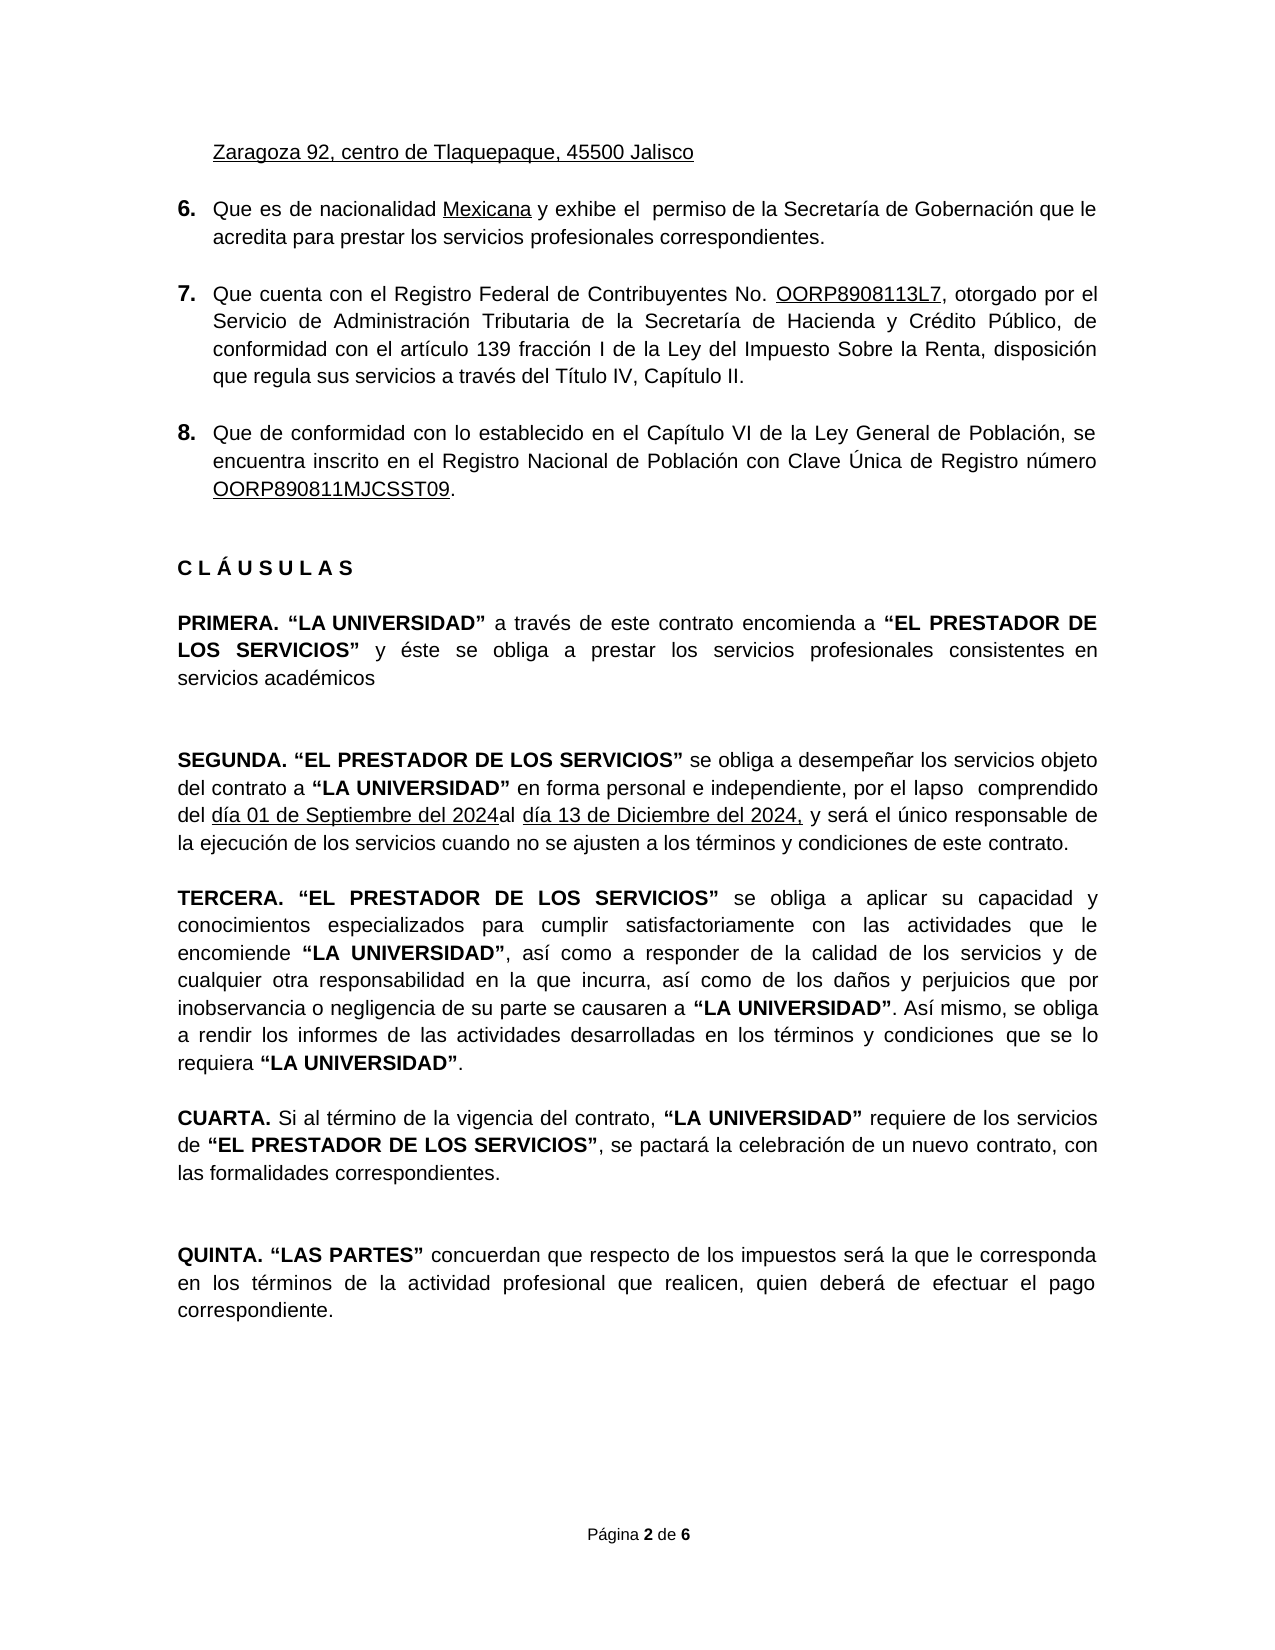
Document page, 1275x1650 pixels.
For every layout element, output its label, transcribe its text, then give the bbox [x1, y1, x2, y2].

list Que es de nacionalidad Mexicana y exhibe el permiso de la Secretaría de Gobernación que le acredita para prestar los servicios profesionales correspondientes. [177, 194, 1098, 248]
text PRIMERA. “LA UNIVERSIDAD” a través de este contrato encomienda a “EL PRESTADOR DE LOS SERVICIOS” y éste se obliga a prestar los servicios profesionales consistentes en servicios académicos [177, 611, 1098, 690]
text TERCERA. “EL PRESTADOR DE LOS SERVICIOS” se obliga a aplicar su capacidad y conocimientos especializados para cumplir satisfactoriamente con las actividades que le encomiende “LA UNIVERSIDAD”, así como a responder de la calidad de los servicios y de cualquier otra responsabilidad en la que incurra, así como de los daños y perjuicios que por inobservancia o negligencia de su parte se causaren a “LA UNIVERSIDAD”. Así mismo, se obliga a rendir los informes de las actividades desarrolladas en los términos y condiciones que se lo requiera “LA UNIVERSIDAD”. [177, 886, 1098, 1075]
text CUARTA. Si al término de la vigencia del contrato, “LA UNIVERSIDAD” requiere de los servicios de “EL PRESTADOR DE LOS SERVICIOS”, se pactará la celebración de un nuevo contrato, con las formalidades correspondientes. [177, 1106, 1098, 1185]
list Que de conformidad con lo establecido en el Capítulo VI de la Ley General de Población, se encuentra inscrito en el Registro Nacional de Población con Clave Única de Registro número OORP890811MJCSST09. [177, 419, 1098, 501]
subtitle C L Á U S U L A S [177, 556, 1098, 580]
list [177, 139, 1098, 163]
list Que cuenta con el Registro Federal de Contribuyentes No. OORP8908113L7, otorgado por el Servicio de Administración Tributaria de la Secretaría de Hacienda y Crédito Público, de conformidad con el artículo 139 fracción I de la Ley del Impuesto Sobre la Renta, disposición que regula sus servicios a través del Título IV, Capítulo II. [177, 279, 1098, 388]
text SEGUNDA. “EL PRESTADOR DE LOS SERVICIOS” se obliga a desempeñar los servicios objeto del contrato a “LA UNIVERSIDAD” en forma personal e independiente, por el lapso comprendido del día 01 de Septiembre del 2024 al día 13 de Diciembre del 2024, y será el único responsable de la ejecución de los servicios cuando no se ajusten a los términos y condiciones de este contrato. [177, 748, 1098, 855]
text QUINTA. “LAS PARTES” concuerdan que respecto de los impuestos será la que le corresponda en los términos de la actividad profesional que realicen, quien deberá de efectuar el pago correspondiente. [177, 1243, 1098, 1322]
